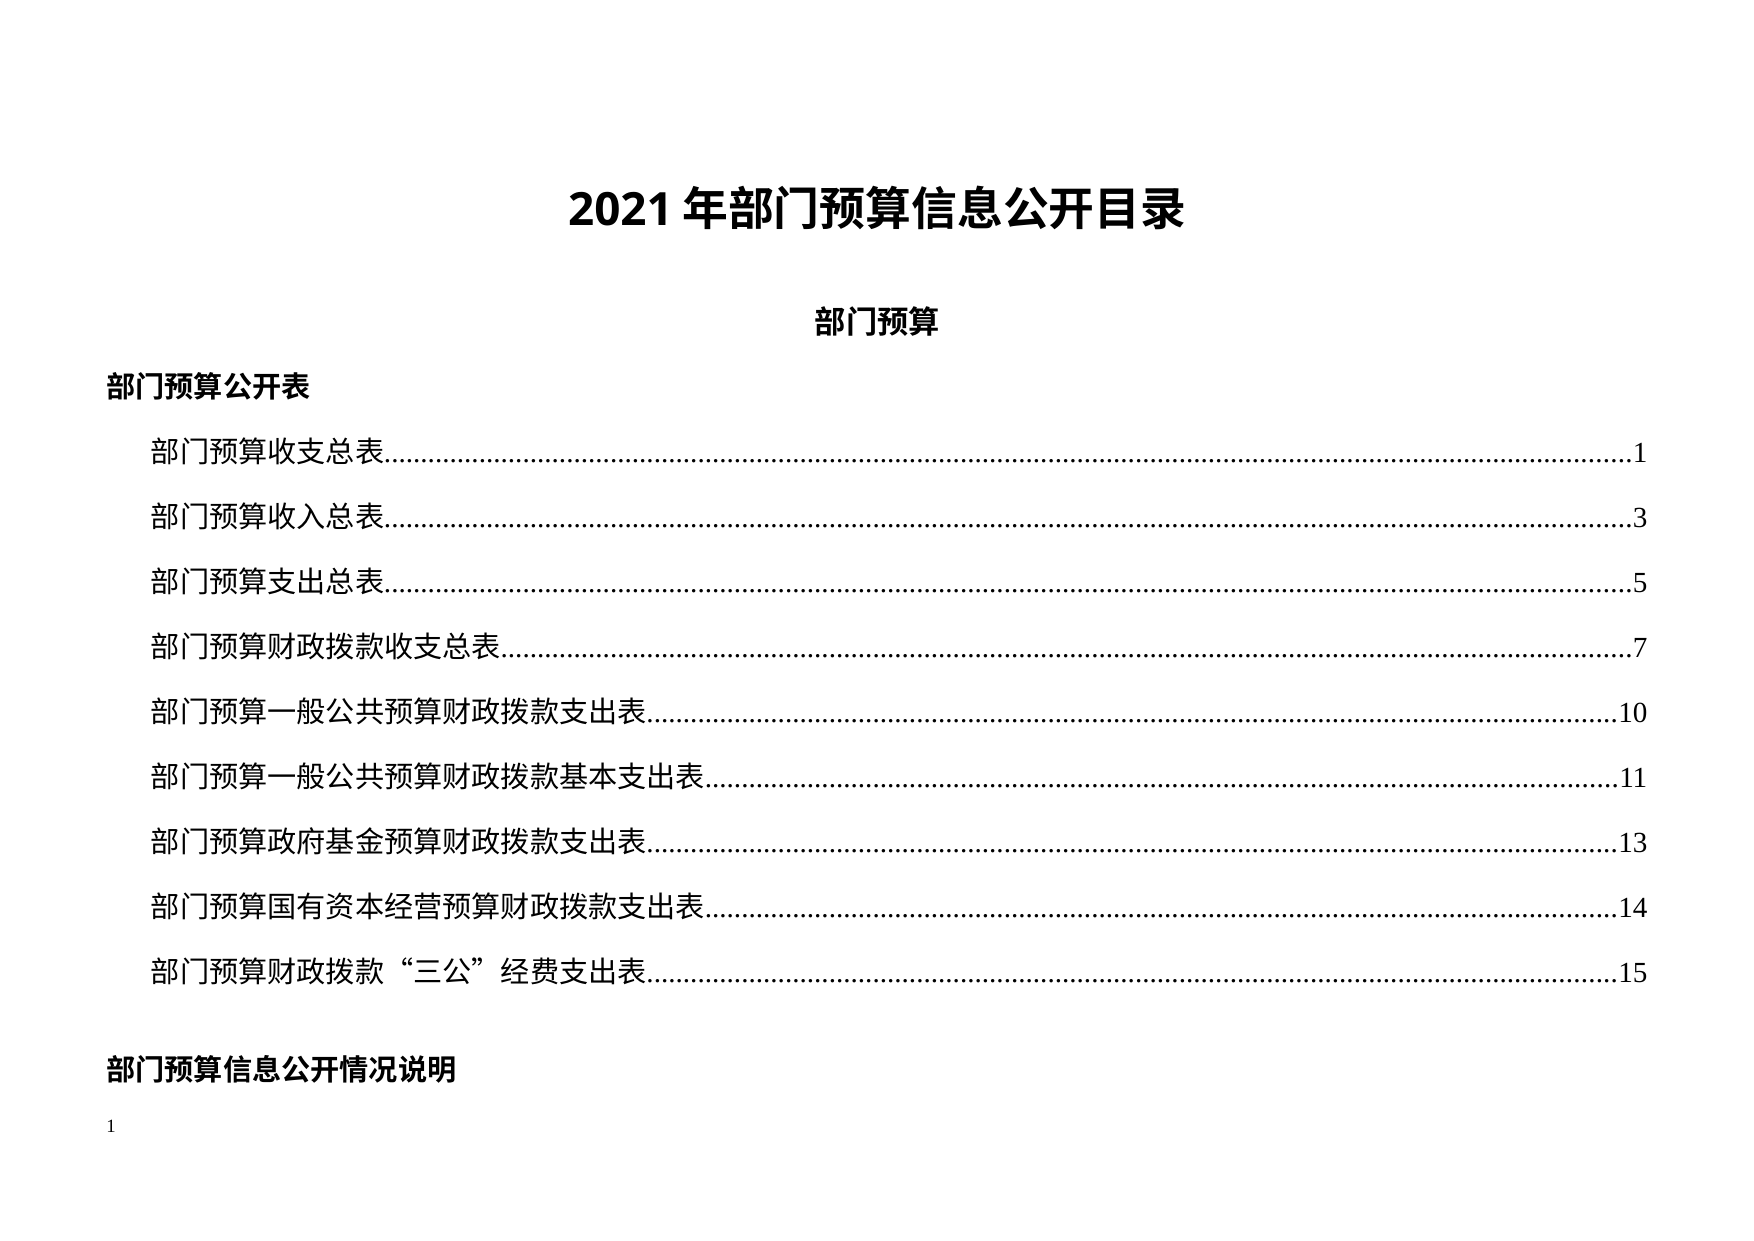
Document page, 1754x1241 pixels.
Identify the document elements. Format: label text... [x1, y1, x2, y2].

text 部门预算支出总表 5 [150, 547, 1648, 612]
text 部门预算公开表 [106, 352, 1648, 417]
text 部门预算国有资本经营预算财政拨款支出表 14 [150, 872, 1648, 937]
text 2021年部门预算信息公开目录 [106, 157, 1648, 255]
text 部门预算收入总表 3 [150, 482, 1648, 547]
text 部门预算信息公开情况说明 [106, 1035, 1648, 1100]
text 部门预算 [106, 287, 1648, 352]
text 部门预算收支总表 1 [150, 417, 1648, 482]
text 部门预算政府基金预算财政拨款支出表 13 [150, 807, 1648, 872]
text 部门预算财政拨款收支总表 7 [150, 612, 1648, 677]
text 部门预算一般公共预算财政拨款基本支出表 11 [150, 742, 1648, 807]
text 部门预算财政拨款“三公”经费支出表 15 [150, 937, 1648, 1002]
text 部门预算一般公共预算财政拨款支出表 10 [150, 677, 1648, 742]
